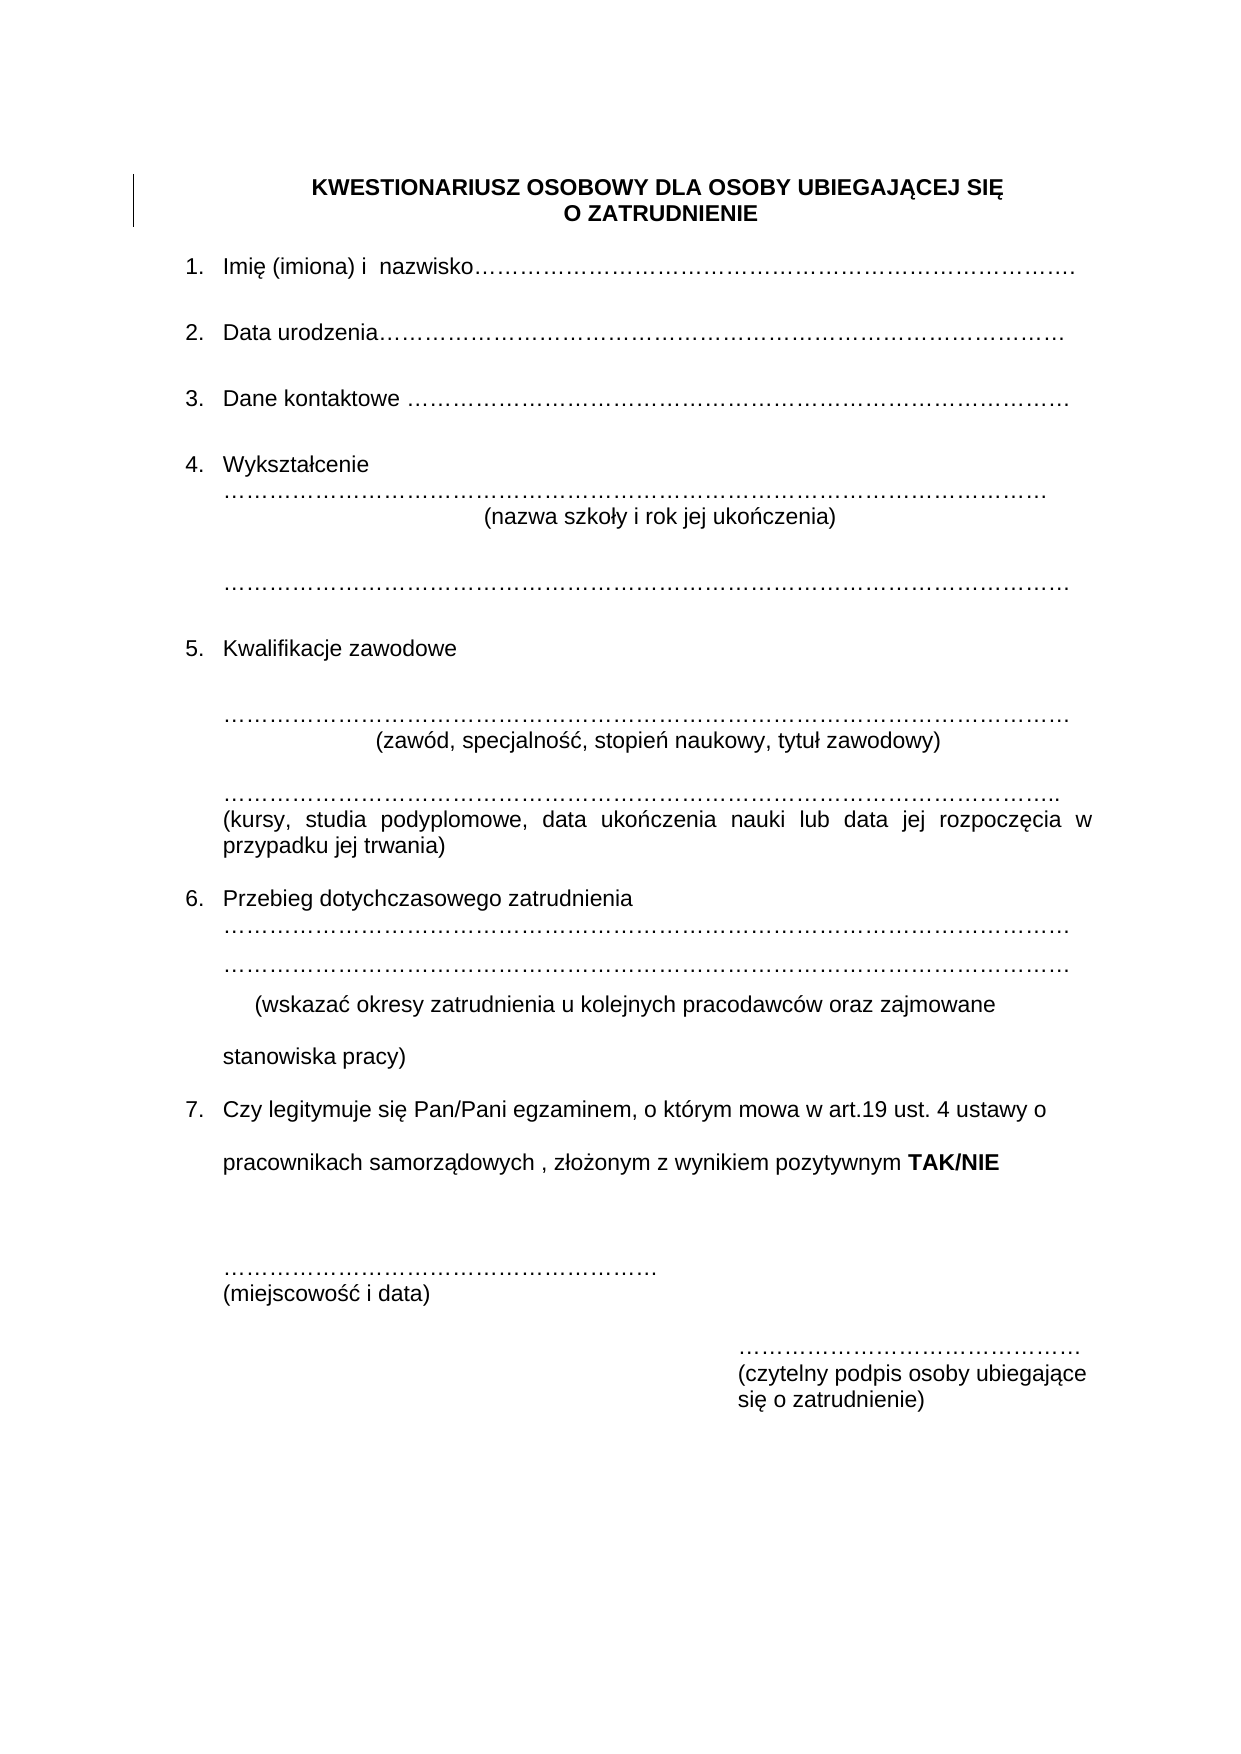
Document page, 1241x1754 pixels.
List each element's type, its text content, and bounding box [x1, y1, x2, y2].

list ………………………………………………………………………………………………… [223, 701, 1093, 727]
list Data urodzenia……………………………………………………………………………… [185, 319, 1093, 345]
list ………………………………………………………………………………………………… [223, 569, 1093, 595]
list Dane kontaktowe …………………………………………………………………………… [185, 385, 1093, 411]
list …………………………………………………………………………………………………………………………………………………………………………………………………… [223, 912, 1093, 977]
list (zawód, specjalność, stopień naukowy, tytuł zawodowy) [223, 727, 1093, 753]
list (nazwa szkoły i rok jej ukończenia) [223, 503, 1093, 529]
list Imię (imiona) i nazwisko……………………………………………………………………. [185, 253, 1093, 279]
list ……………………………………… (czytelny podpis osoby ubiegające się o zatrudnienie) [738, 1333, 1093, 1412]
list Przebieg dotychczasowego zatrudnienia [185, 885, 1093, 912]
list ……………………………………………………………………………………………….. (kursy, studia podyplomowe, data ukończenia nauki lub data jej rozpoczęcia w przypadku jej trwania) [223, 780, 1093, 859]
list Kwalifikacje zawodowe [185, 635, 1093, 661]
list KWESTIONARIUSZ OSOBOWY DLA OSOBY UBIEGAJĄCEJ SIĘ O ZATRUDNIENIE [223, 174, 1093, 227]
list Czy legitymuje się Pan/Pani egzaminem, o którym mowa w art.19 ust. 4 ustawy o pracownikach samorządowych , złożonym z wynikiem pozytywnym TAK/NIE [185, 1096, 1093, 1175]
list (miejscowość i data) [223, 1280, 1093, 1307]
list (wskazać okresy zatrudnienia u kolejnych pracodawców oraz zajmowane stanowiska pracy) [223, 991, 1093, 1069]
list Wykształcenie ……………………………………………………………………………………………… [185, 451, 1093, 503]
list ………………………………………………… [223, 1254, 1093, 1280]
